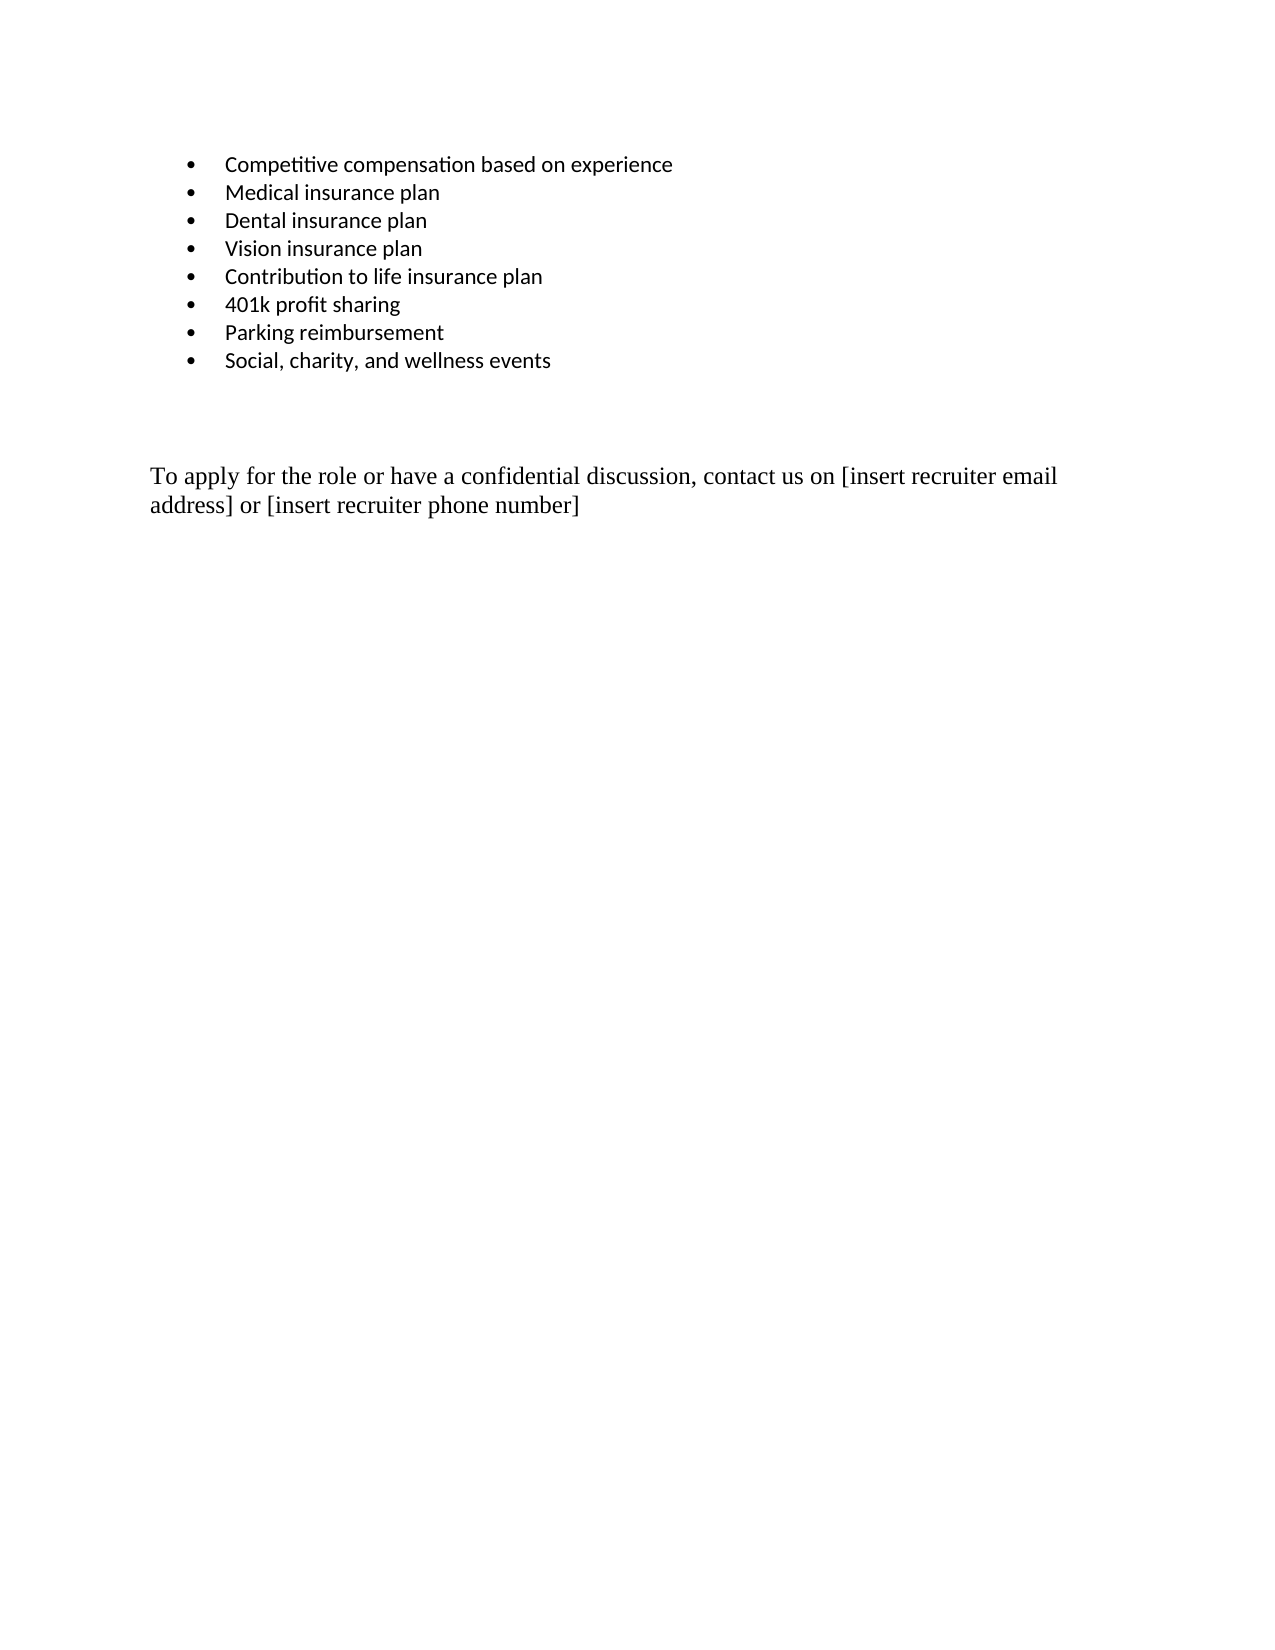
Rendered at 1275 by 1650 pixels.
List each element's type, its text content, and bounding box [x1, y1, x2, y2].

list Dental insurance plan [187, 206, 1125, 234]
list Competitive compensation based on experience [187, 150, 1125, 178]
list 401k profit sharing [187, 290, 1125, 318]
list Contribution to life insurance plan [187, 262, 1125, 290]
list Vision insurance plan [187, 234, 1125, 262]
list Social, charity, and wellness events [187, 346, 1125, 374]
text To apply for the role or have a confidential discussion, contact us on [insert recruiter email address] or [insert recruiter phone number] [150, 461, 1125, 519]
list Parking reimbursement [187, 318, 1125, 346]
list Medical insurance plan [187, 178, 1125, 206]
